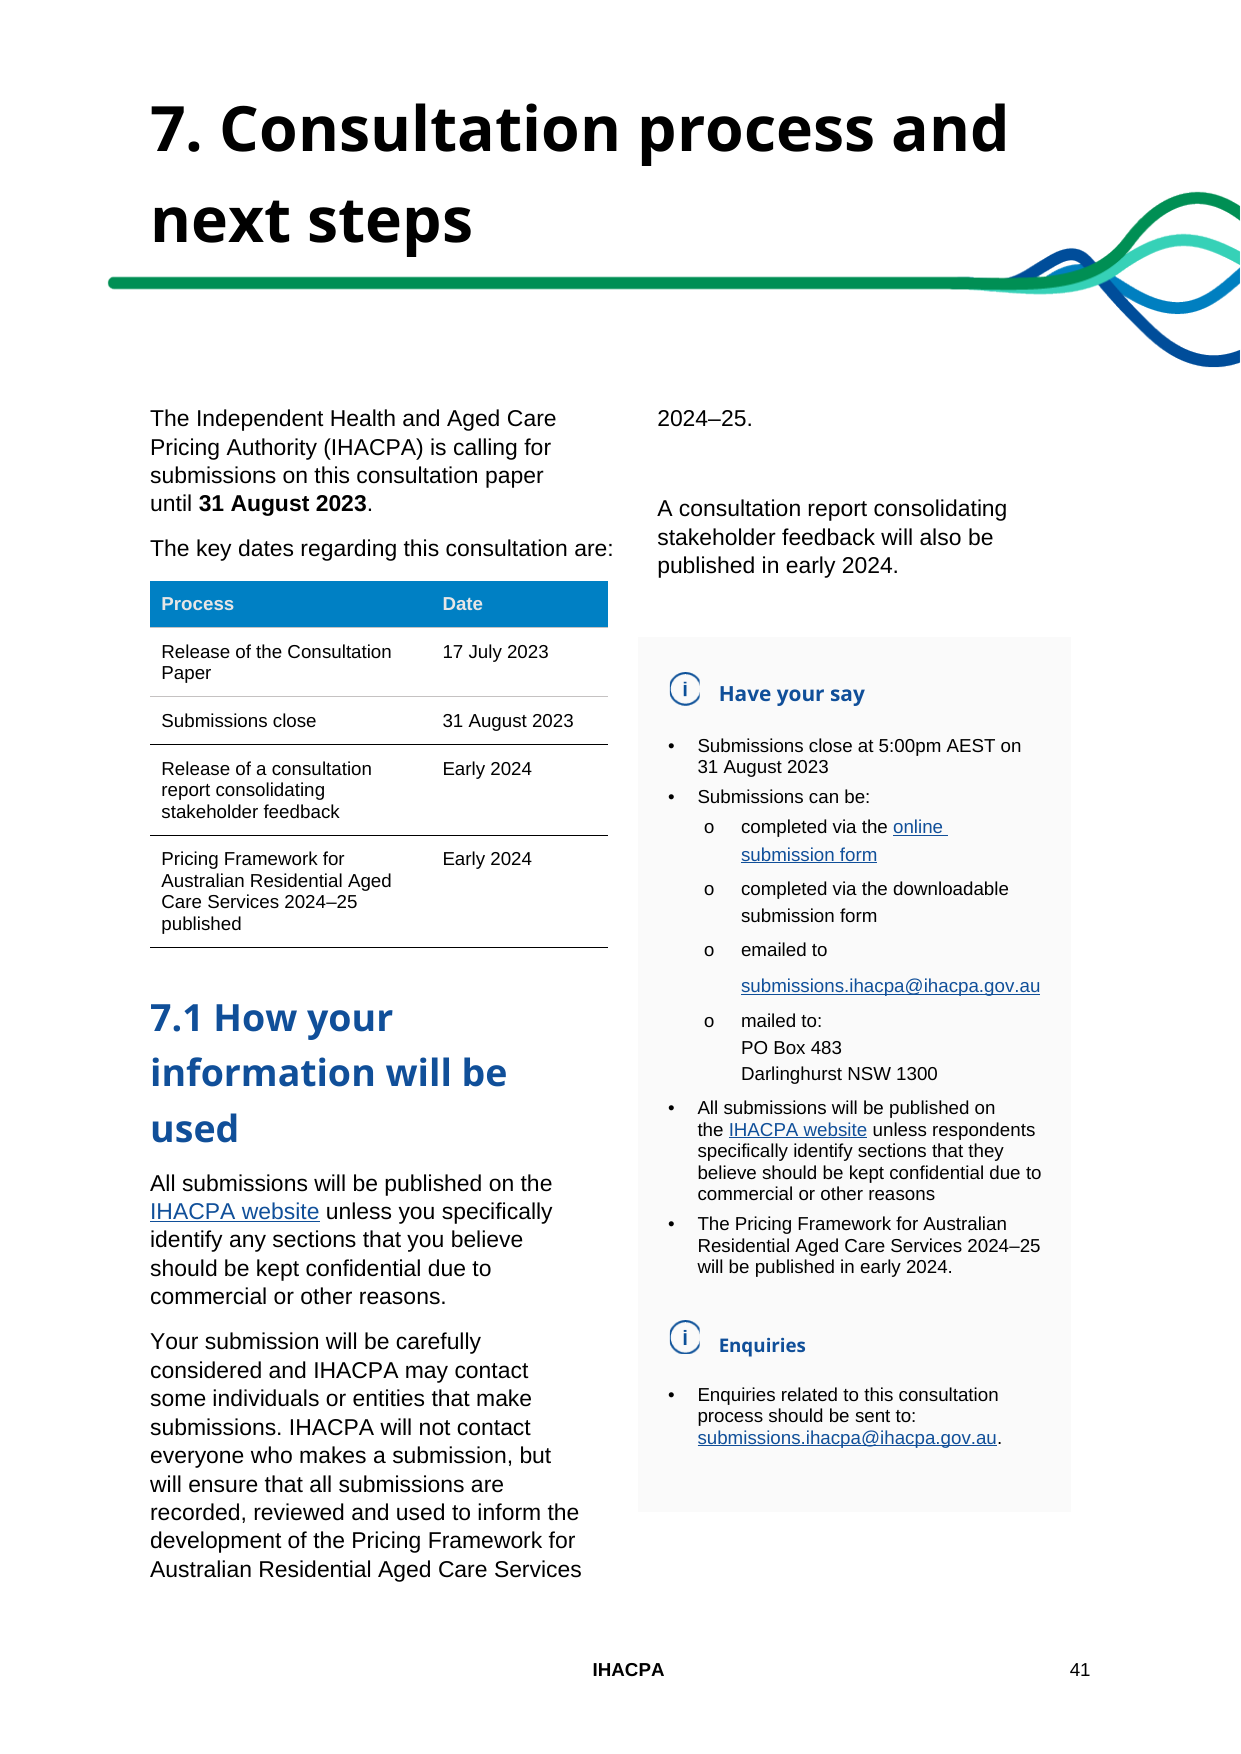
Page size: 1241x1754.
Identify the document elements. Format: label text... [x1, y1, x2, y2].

table_header Date [431, 581, 608, 627]
text The key dates regarding this consultation are: [150, 535, 620, 562]
text Your submission will be carefully considered and IHACPA may contact some individuals or entities that make submissions. IHACPA will not contact everyone who makes a submission, but will ensure that all submissions are recorded, reviewed and used to inform the development of the Pricing Framework for Australian Residential Aged Care Services 2024–25. [150, 1328, 583, 1582]
subtitle 7.1 How your information will be used [150, 992, 583, 1153]
table_cell Early 2024 [431, 836, 608, 947]
text A consultation report consolidating stakeholder feedback will also be published in early 2024. [657, 495, 1090, 578]
table_cell Release of the Consultation Paper [150, 628, 431, 696]
picture [2, 161, 1241, 403]
table_cell 31 August 2023 [431, 697, 608, 744]
table_cell Release of a consultation report consolidating stakeholder feedback [150, 745, 431, 834]
picture [668, 1320, 699, 1353]
text The Independent Health and Aged Care Pricing Authority (IHACPA) is calling for submissions on this consultation paper until 31 August 2023. [150, 405, 583, 517]
table_cell 17 July 2023 [431, 628, 608, 696]
table_cell Early 2024 [431, 745, 608, 834]
table_header Have your say Submissions close at 5:00pm AEST on 31 August 2023 Submissions can be: completed via the online submission form completed via the downloadable submission form emailed to submissions.ihacpa@ihacpa.gov.au mailed to: PO Box 483 Darlinghurst NSW 1300 All submissions will be published on the IHACPA website unless respondents specifically identify sections that they believe should be kept confidential due to commercial or other reasons The Pricing Framework for Australian Residential Aged Care Services 2024–25 will be published in early 2024. Enquiries Enquiries related to this consultation process should be sent to: submissions.ihacpa@ihacpa.gov.au. [638, 637, 1071, 1512]
table_cell Pricing Framework for Australian Residential Aged Care Services 2024–25 published [150, 836, 431, 947]
text All submissions will be published on the IHACPA website unless you specifically identify any sections that you believe should be kept confidential due to commercial or other reasons. [150, 1169, 583, 1309]
table_cell Submissions close [150, 697, 431, 744]
picture [668, 672, 699, 704]
table_header Process [150, 581, 431, 627]
